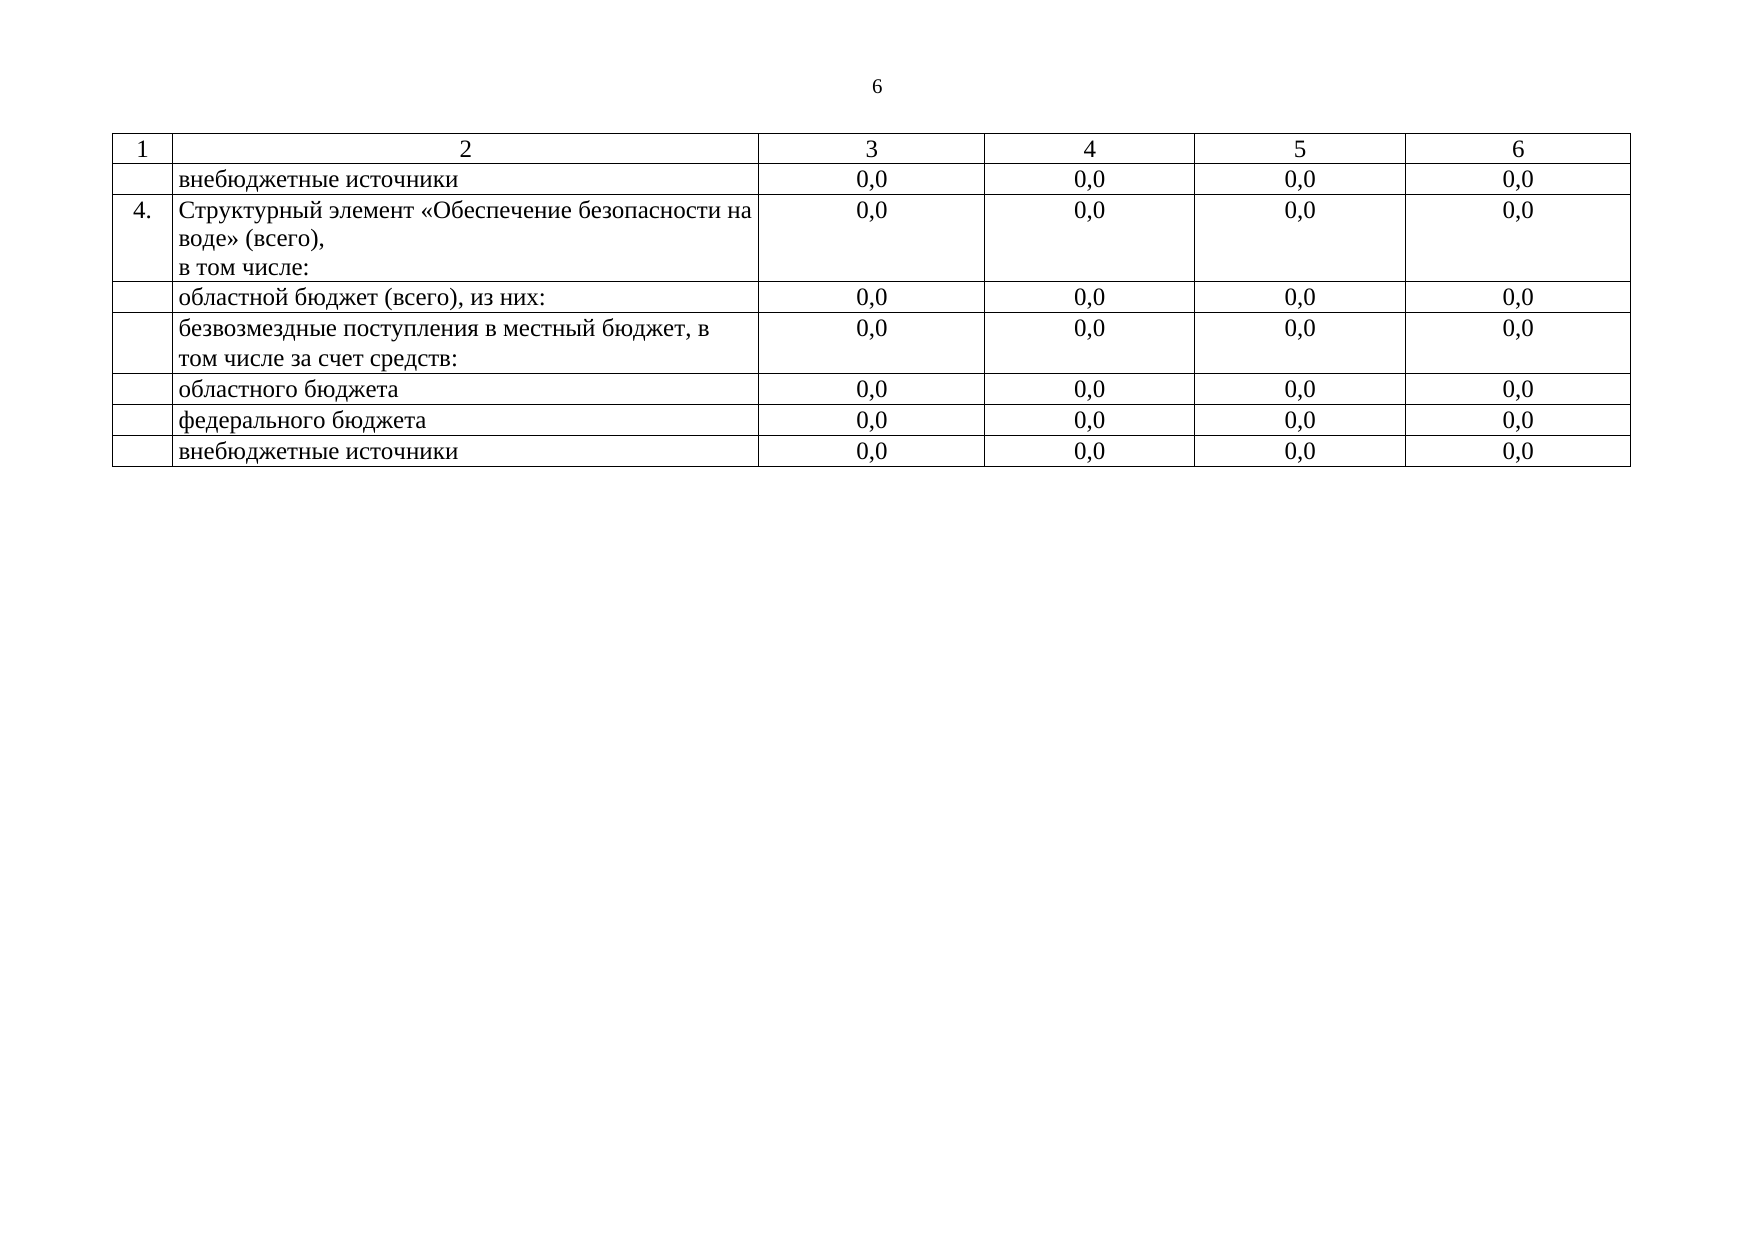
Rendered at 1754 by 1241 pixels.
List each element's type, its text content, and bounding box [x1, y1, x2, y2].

table_cell 0,0 [1195, 282, 1405, 312]
table_cell [113, 374, 172, 404]
table_header 2 [173, 134, 758, 163]
table_cell 0,0 [759, 282, 984, 312]
table_cell 0,0 [1406, 436, 1630, 466]
table_header 1 [113, 134, 172, 163]
table_header 5 [1195, 134, 1405, 163]
table_cell федерального бюджета [173, 405, 758, 435]
table_cell 0,0 [759, 374, 984, 404]
table_cell внебюджетные источники [173, 436, 758, 466]
table_cell 0,0 [985, 436, 1194, 466]
table_cell [113, 405, 172, 435]
table_cell 0,0 [1195, 195, 1405, 281]
table_cell внебюджетные источники [173, 164, 758, 194]
table_cell [113, 436, 172, 466]
table_cell 0,0 [1406, 405, 1630, 435]
table_cell 0,0 [1195, 164, 1405, 194]
table_cell 0,0 [759, 195, 984, 281]
table_cell областного бюджета [173, 374, 758, 404]
table_cell 0,0 [1406, 164, 1630, 194]
table_cell 0,0 [985, 374, 1194, 404]
table_cell [113, 282, 172, 312]
table_cell 0,0 [1406, 195, 1630, 281]
table_cell областной бюджет (всего), из них: [173, 282, 758, 312]
table_cell 0,0 [985, 405, 1194, 435]
table_cell 0,0 [1406, 282, 1630, 312]
table_cell 0,0 [1195, 436, 1405, 466]
table_cell 0,0 [1406, 313, 1630, 373]
table_cell 0,0 [1406, 374, 1630, 404]
table_cell 0,0 [1195, 405, 1405, 435]
table_cell 0,0 [759, 164, 984, 194]
table_cell 0,0 [759, 313, 984, 373]
table_header 6 [1406, 134, 1630, 163]
table_cell 0,0 [985, 282, 1194, 312]
table_cell 0,0 [1195, 374, 1405, 404]
table_cell Структурный элемент «Обеспечение безопасности на воде» (всего), в том числе: [173, 195, 758, 281]
table_header 4 [985, 134, 1194, 163]
table_cell 0,0 [759, 405, 984, 435]
table_cell 0,0 [985, 164, 1194, 194]
table_header 3 [759, 134, 984, 163]
table_cell 0,0 [759, 436, 984, 466]
table_cell [113, 313, 172, 373]
table_cell 0,0 [1195, 313, 1405, 373]
table_cell безвозмездные поступления в местный бюджет, в том числе за счет средств: [173, 313, 758, 373]
table_cell 4. [113, 195, 172, 281]
table_cell 0,0 [985, 313, 1194, 373]
table_cell 0,0 [985, 195, 1194, 281]
